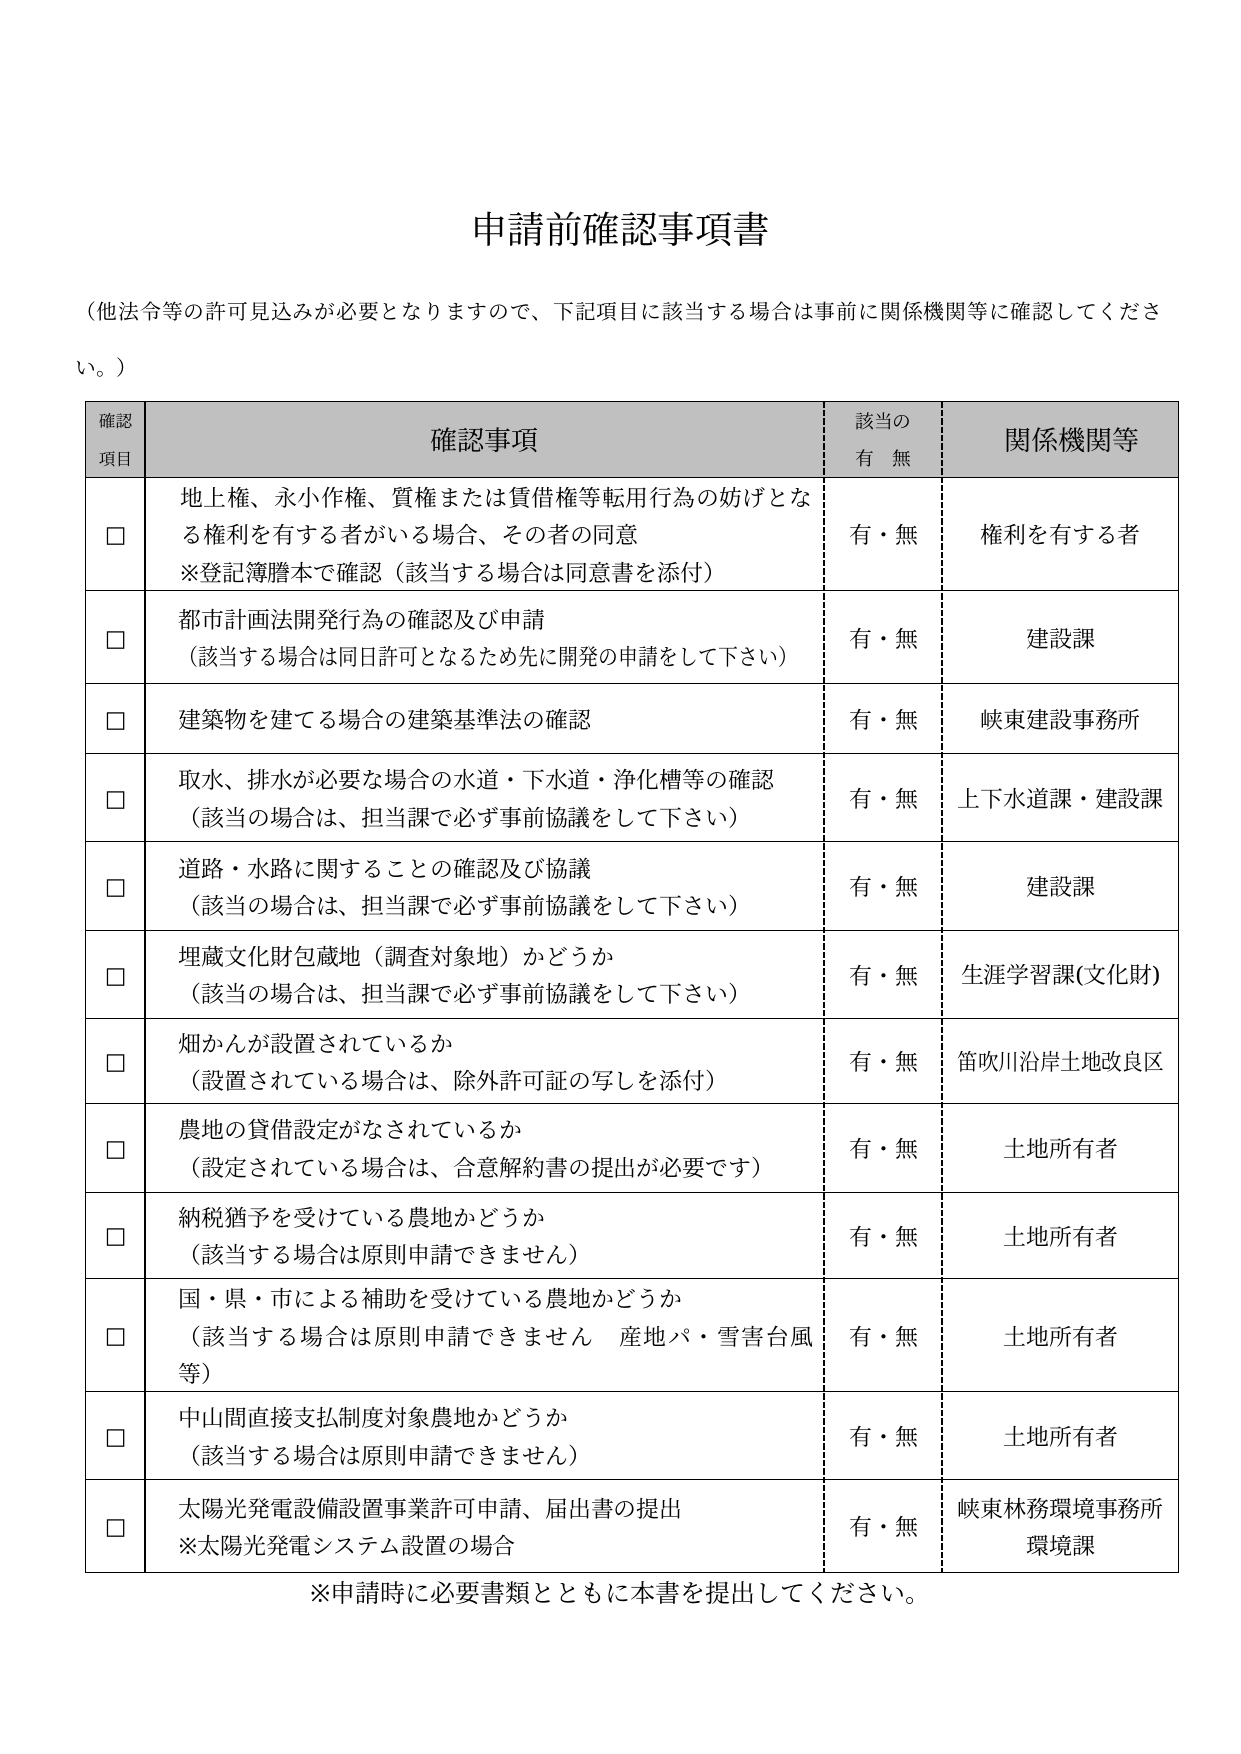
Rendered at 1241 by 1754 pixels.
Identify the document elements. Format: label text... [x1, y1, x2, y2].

table_cell 上下水道課・建設課 [942, 754, 1178, 841]
table_header 確認項目 [86, 402, 144, 477]
table_cell 峡東建設事務所 [942, 684, 1178, 753]
table_cell □ [86, 1104, 144, 1192]
table_cell 有・無 [824, 754, 942, 841]
table_cell 中山間直接支払制度対象農地かどうか （該当する場合は原則申請できません） [146, 1392, 824, 1479]
table_cell 有・無 [824, 1392, 942, 1479]
table_cell □ [86, 1193, 144, 1278]
table_cell 畑かんが設置されているか （設置されている場合は、除外許可証の写しを添付） [146, 1019, 824, 1103]
table_cell □ [86, 1480, 144, 1572]
table_cell 建設課 [942, 591, 1178, 683]
table_cell □ [86, 1279, 144, 1391]
table_cell 有・無 [824, 842, 942, 929]
table_cell 有・無 [824, 591, 942, 683]
table_cell □ [86, 684, 144, 753]
table_cell 地上権、永小作権、質権または賃借権等転用行為の妨げとなる権利を有する者がいる場合、その者の同意 ※登記簿謄本で確認（該当する場合は同意書を添付） [146, 478, 824, 590]
table_header 関係機関等 [942, 402, 1178, 477]
table_header 該当の 有 無 [824, 402, 942, 477]
text ※申請時に必要書類とともに本書を提出してください。 [75, 1573, 1165, 1611]
table_cell 太陽光発電設備設置事業許可申請、届出書の提出 ※太陽光発電システム設置の場合 [146, 1480, 824, 1572]
table_cell 取水、排水が必要な場合の水道・下水道・浄化槽等の確認 （該当の場合は、担当課で必ず事前協議をして下さい） [146, 754, 824, 841]
table_cell 有・無 [824, 1193, 942, 1278]
table_cell 納税猶予を受けている農地かどうか （該当する場合は原則申請できません） [146, 1193, 824, 1278]
table_cell 農地の貸借設定がなされているか （設定されている場合は、合意解約書の提出が必要です） [146, 1104, 824, 1192]
table_cell 土地所有者 [942, 1392, 1178, 1479]
table_cell 有・無 [824, 1104, 942, 1192]
table_cell 有・無 [824, 1480, 942, 1572]
text （他法令等の許可見込みが必要となりますので、下記項目に該当する場合は事前に関係機関等に確認してください。） [75, 292, 1165, 386]
table_cell □ [86, 1392, 144, 1479]
table_cell 建築物を建てる場合の建築基準法の確認 [146, 684, 824, 753]
table_cell 峡東林務環境事務所 環境課 [942, 1480, 1178, 1572]
table_cell □ [86, 842, 144, 929]
table_cell 有・無 [824, 931, 942, 1018]
table_cell 建設課 [942, 842, 1178, 929]
table_cell 土地所有者 [942, 1279, 1178, 1391]
table_cell 土地所有者 [942, 1104, 1178, 1192]
table_cell 有・無 [824, 1019, 942, 1103]
table_cell 笛吹川沿岸土地改良区 [942, 1019, 1178, 1103]
table_cell 有・無 [824, 684, 942, 753]
table_cell 道路・水路に関することの確認及び協議 （該当の場合は、担当課で必ず事前協議をして下さい） [146, 842, 824, 929]
table_cell □ [86, 1019, 144, 1103]
table_cell □ [86, 754, 144, 841]
table_cell 埋蔵文化財包蔵地（調査対象地）かどうか （該当の場合は、担当課で必ず事前協議をして下さい） [146, 931, 824, 1018]
table_cell 土地所有者 [942, 1193, 1178, 1278]
table_cell 有・無 [824, 1279, 942, 1391]
table_cell 権利を有する者 [942, 478, 1178, 590]
table_cell □ [86, 931, 144, 1018]
table_cell □ [86, 478, 144, 590]
table_header 確認事項 [146, 402, 824, 477]
table_cell 有・無 [824, 478, 942, 590]
table_cell 生涯学習課(文化財) [942, 931, 1178, 1018]
table_cell 都市計画法開発行為の確認及び申請 （該当する場合は同日許可となるため先に開発の申請をして下さい） [146, 591, 824, 683]
table_cell □ [86, 591, 144, 683]
table_cell 国・県・市による補助を受けている農地かどうか （該当する場合は原則申請できません 産地パ・雪害台風等） [146, 1279, 824, 1391]
text 申請前確認事項書 [75, 190, 1165, 265]
